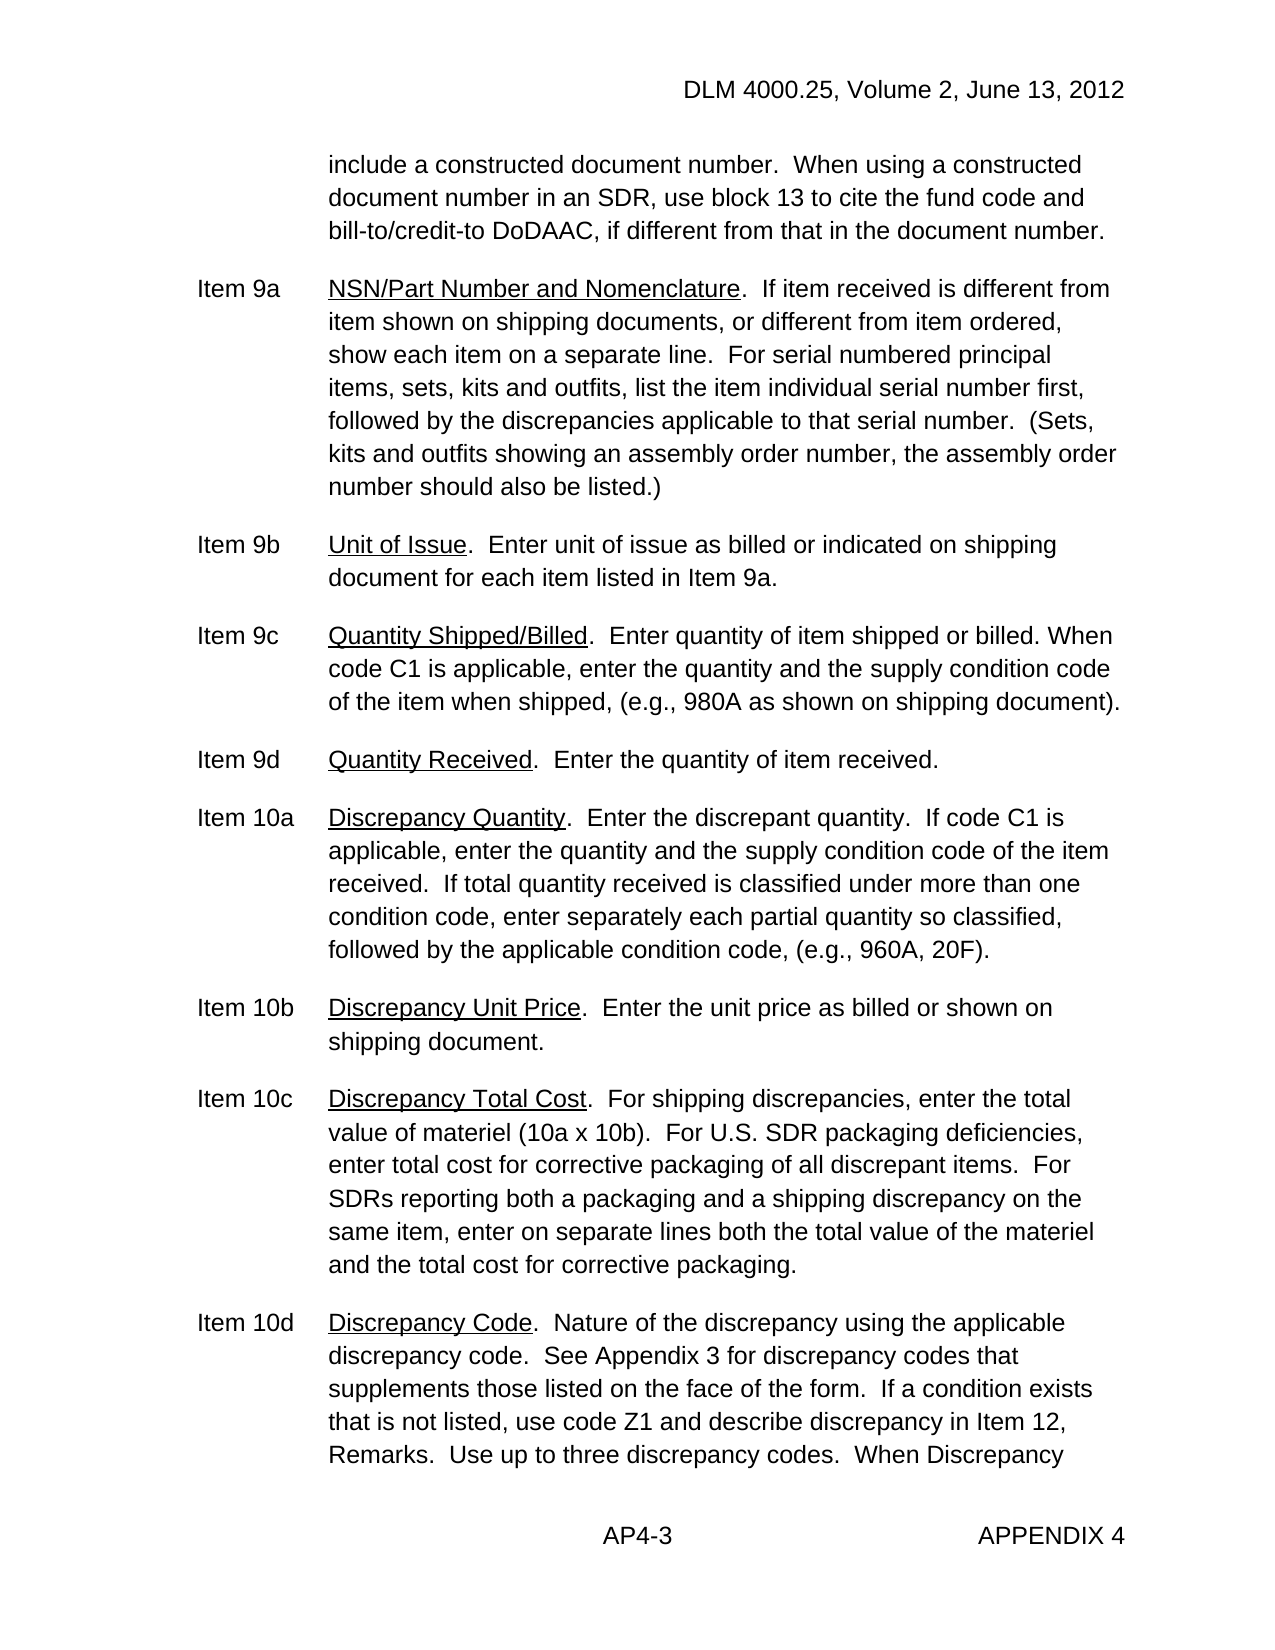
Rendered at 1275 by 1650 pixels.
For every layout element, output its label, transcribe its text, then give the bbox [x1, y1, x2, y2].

text Item 9a NSN/Part Number and Nomenclature. If item received is different from item shown on shipping documents, or different from item ordered, show each item on a separate line. For serial numbered principal items, sets, kits and outfits, list the item individual serial number first, followed by the discrepancies applicable to that serial number. (Sets, kits and outfits showing an assembly order number, the assembly order number should also be listed.) [197, 274, 1125, 501]
text Item 10c Discrepancy Total Cost. For shipping discrepancies, enter the total value of materiel (10a x 10b). For U.S. SDR packaging deficiencies, enter total cost for corrective packaging of all discrepant items. For SDRs reporting both a packaging and a shipping discrepancy on the same item, enter on separate lines both the total value of the materiel and the total cost for corrective packaging. [197, 1084, 1125, 1278]
text Item 9b Unit of Issue. Enter unit of issue as billed or indicated on shipping document for each item listed in Item 9a. [197, 530, 1125, 592]
text Item 9c Quantity Shipped/Billed. Enter quantity of item shipped or billed. When code C1 is applicable, enter the quantity and the supply condition code of the item when shipped, (e.g., 980A as shown on shipping document). [197, 621, 1125, 716]
text Item 10b Discrepancy Unit Price. Enter the unit price as billed or shown on shipping document. [197, 993, 1125, 1055]
text Item 9d Quantity Received. Enter the quantity of item received. [197, 745, 1125, 774]
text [197, 1308, 1125, 1468]
text Item 10a Discrepancy Quantity. Enter the discrepant quantity. If code C1 is applicable, enter the quantity and the supply condition code of the item received. If total quantity received is classified under more than one condition code, enter separately each partial quantity so classified, followed by the applicable condition code, (e.g., 960A, 20F). [197, 803, 1125, 964]
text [197, 150, 1125, 245]
